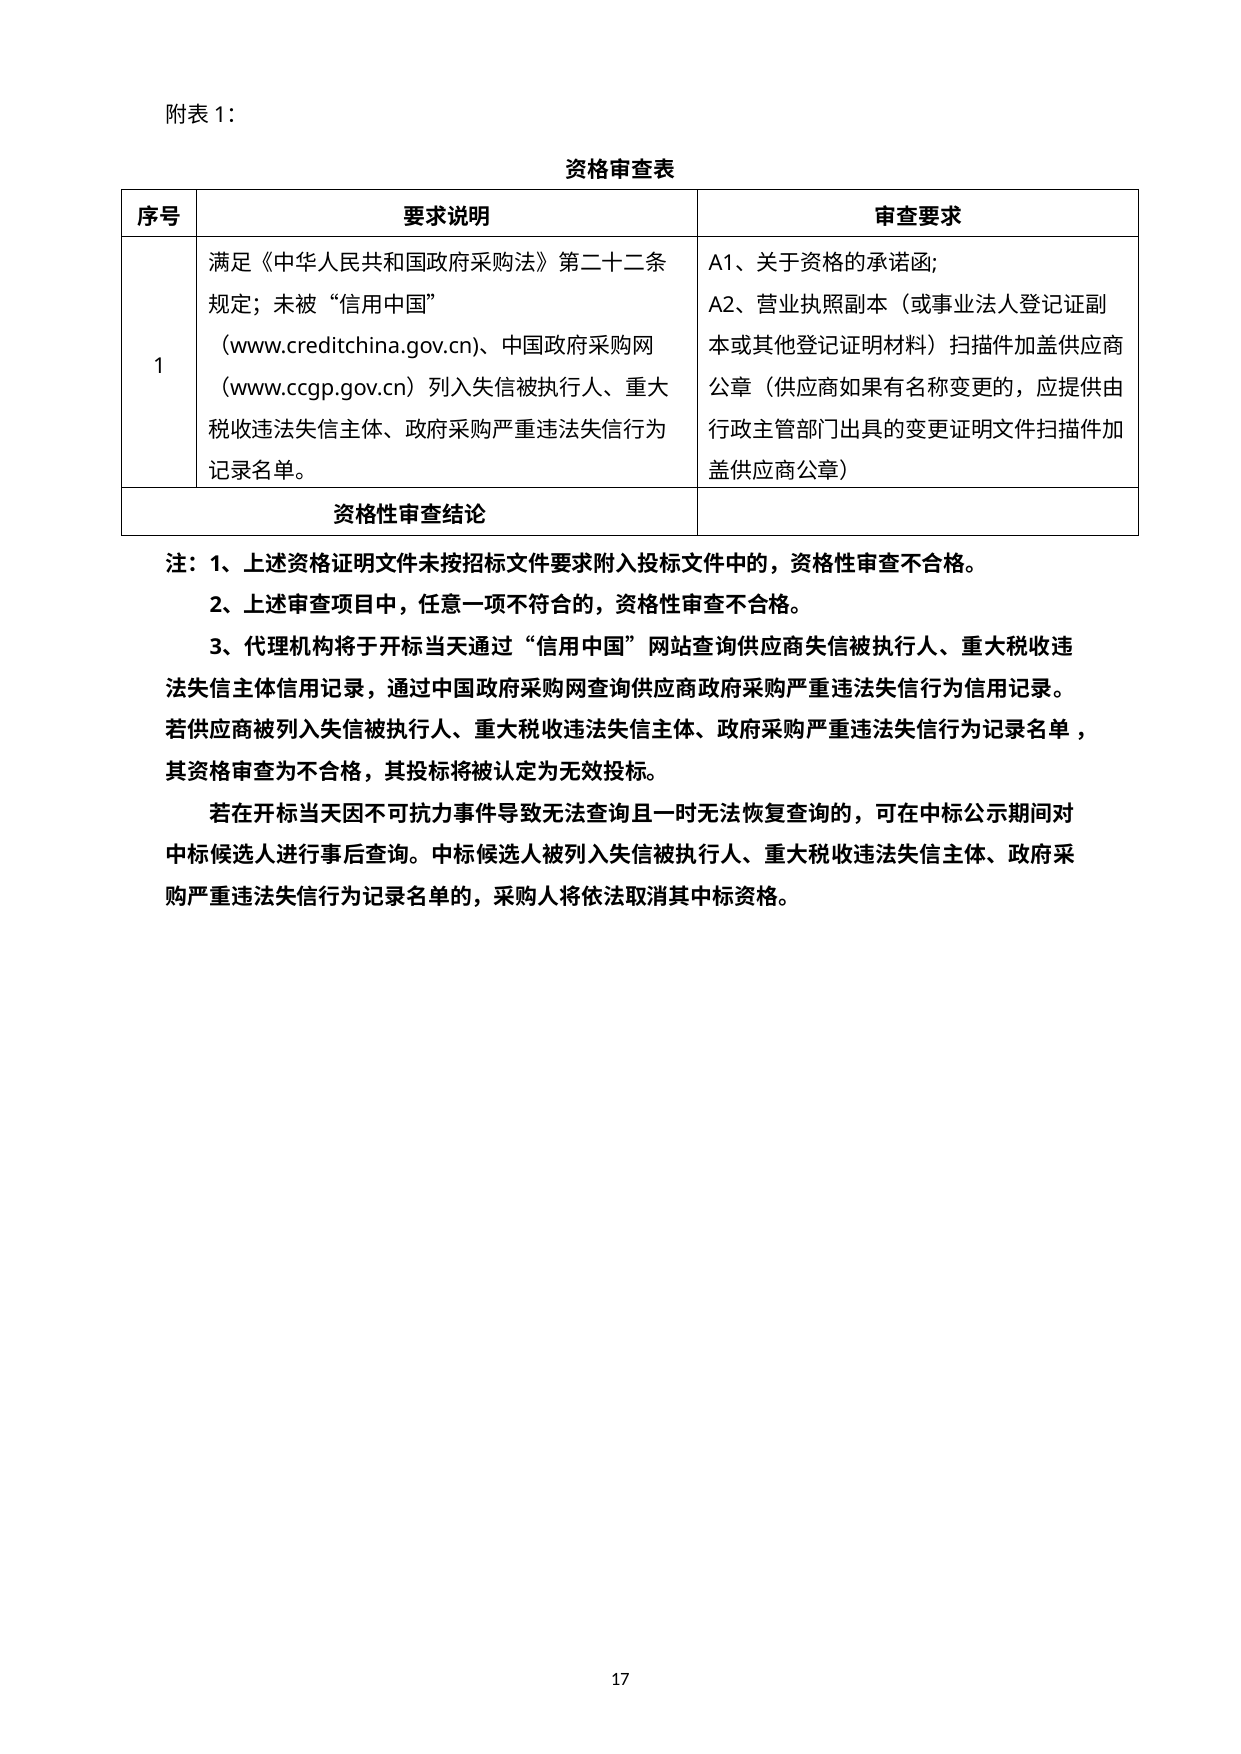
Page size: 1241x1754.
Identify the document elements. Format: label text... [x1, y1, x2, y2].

table_header 审查要求 [698, 190, 1138, 236]
text 若在开标当天因不可抗力事件导致无法查询且一时无法恢复查询的，可在中标公示期间对中标候选人进行事后查询。中标候选人被列入失信被执行人、重大税收违法失信主体、政府采购严重违法失信行为记录名单的，采购人将依法取消其中标资格。 [165, 786, 1075, 911]
table_cell 满足《中华人民共和国政府采购法》第二十二条规定；未被“信用中国”（www.creditchina.gov.cn)、中国政府采购网（www.ccgp.gov.cn）列入失信被执行人、重大税收违法失信主体、政府采购严重违法失信行为记录名单。 [197, 237, 697, 487]
text 3、代理机构将于开标当天通过“信用中国”网站查询供应商失信被执行人、重大税收违法失信主体信用记录，通过中国政府采购网查询供应商政府采购严重违法失信行为信用记录。若供应商被列入失信被执行人、重大税收违法失信主体、政府采购严重违法失信行为记录名单，其资格审查为不合格，其投标将被认定为无效投标。 [165, 619, 1075, 786]
table_header 序号 [122, 190, 196, 236]
text 注：1、上述资格证明文件未按招标文件要求附入投标文件中的，资格性审查不合格。 [165, 536, 1075, 577]
text 资格审查表 [165, 131, 1075, 189]
table_cell [698, 488, 1138, 534]
table_header 要求说明 [197, 190, 697, 236]
table_cell A1、关于资格的承诺函; A2、营业执照副本（或事业法人登记证副本或其他登记证明材料）扫描件加盖供应商公章（供应商如果有名称变更的，应提供由行政主管部门出具的变更证明文件扫描件加盖供应商公章） [698, 237, 1138, 487]
table_cell 资格性审查结论 [122, 488, 697, 534]
table_cell 1 [122, 237, 196, 487]
text 2、上述审查项目中，任意一项不符合的，资格性审查不合格。 [165, 577, 1075, 619]
text 附表1： [165, 89, 1075, 131]
